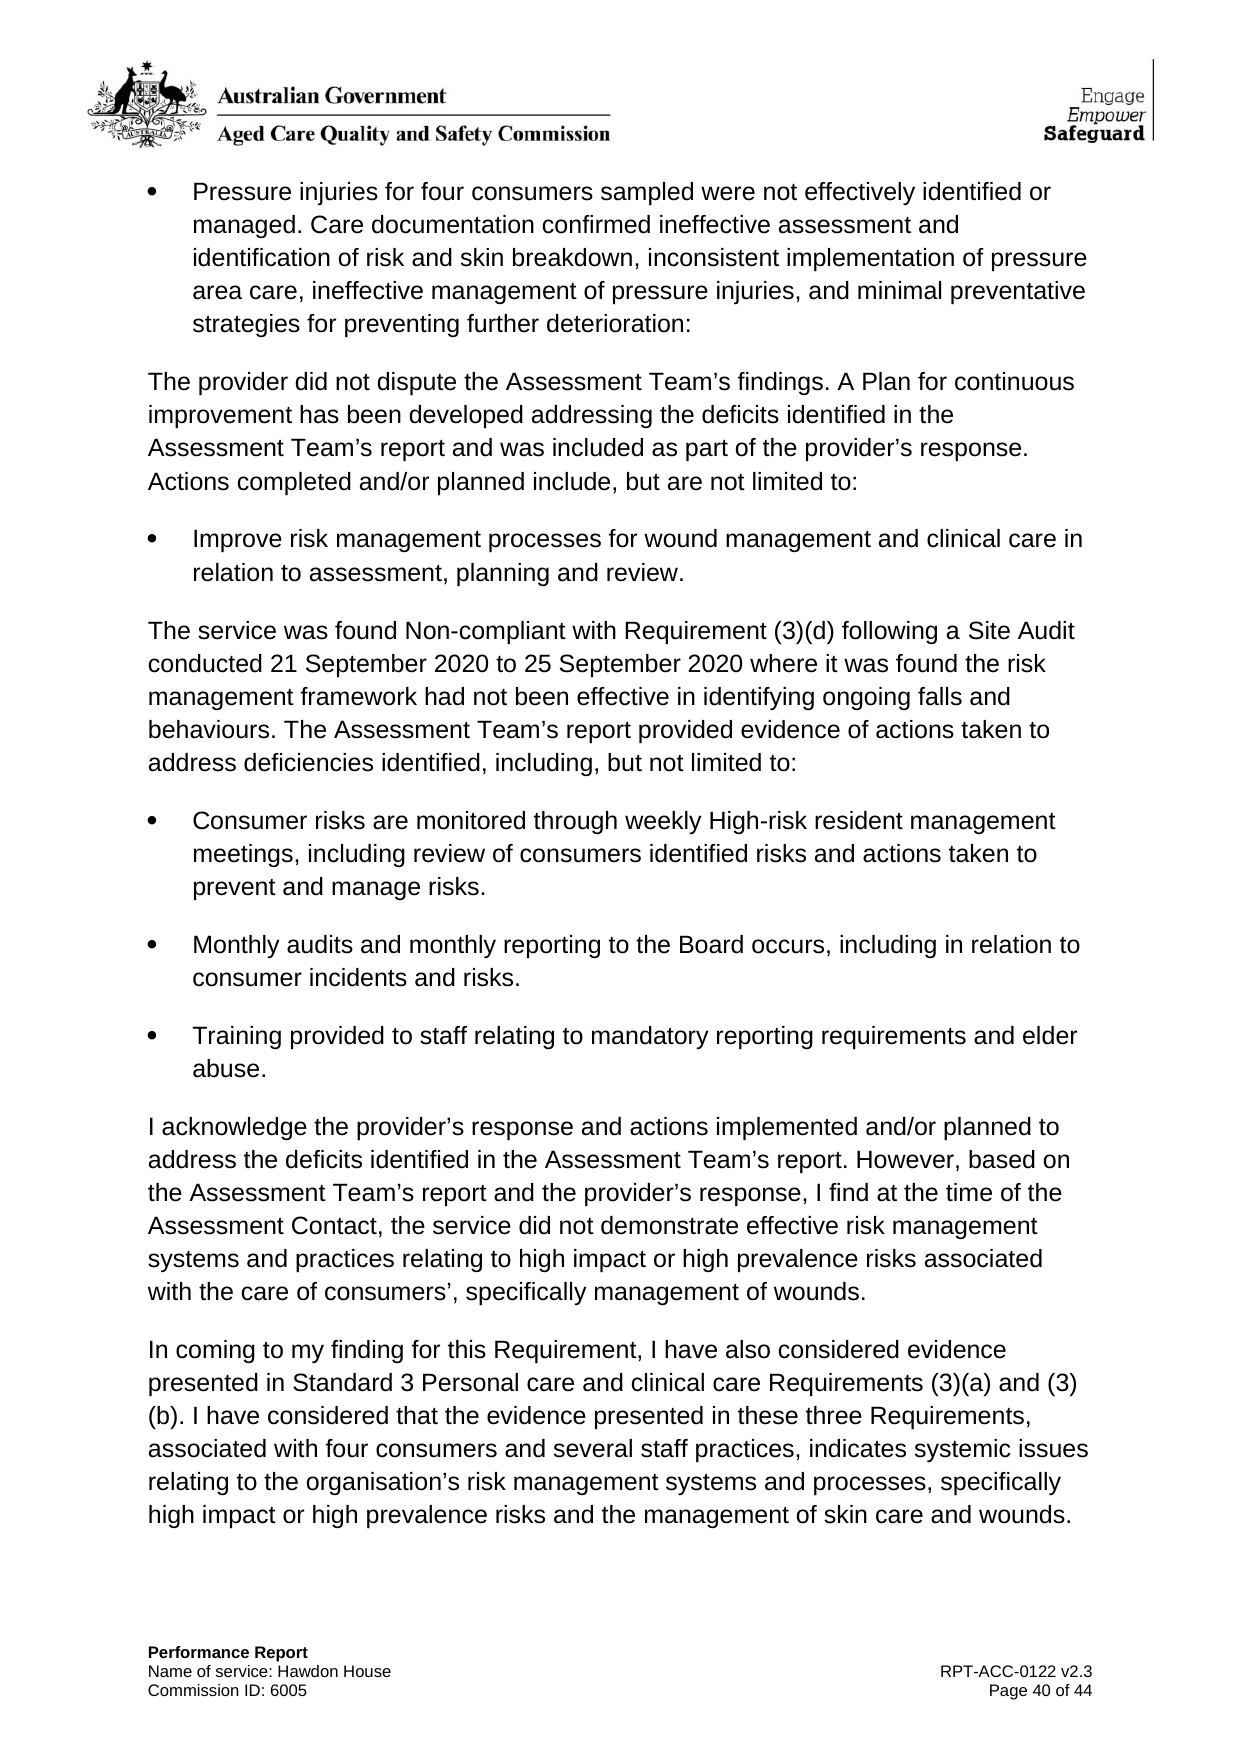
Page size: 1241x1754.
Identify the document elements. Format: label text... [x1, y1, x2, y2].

list Improve risk management processes for wound management and clinical care in relation to assessment, planning and review. [148, 524, 1092, 586]
text The provider did not dispute the Assessment Team’s findings. A Plan for continuous improvement has been developed addressing the deficits identified in the Assessment Team’s report and was included as part of the provider’s response. Actions completed and/or planned include, but are not limited to: [148, 367, 1092, 495]
text The service was found Non-compliant with Requirement (3)(d) following a Site Audit conducted 21 September 2020 to 25 September 2020 where it was found the risk management framework had not been effective in identifying ongoing falls and behaviours. The Assessment Team’s report provided evidence of actions taken to address deficiencies identified, including, but not limited to: [148, 616, 1092, 776]
picture [1, 0, 1241, 169]
list Monthly audits and monthly reporting to the Board occurs, including in relation to consumer incidents and risks. [148, 930, 1092, 992]
text I acknowledge the provider’s response and actions implemented and/or planned to address the deficits identified in the Assessment Team’s report. However, based on the Assessment Team’s report and the provider’s response, I find at the time of the Assessment Contact, the service did not demonstrate effective risk management systems and practices relating to high impact or high prevalence risks associated with the care of consumers’, specifically management of wounds. [148, 1112, 1092, 1306]
list Training provided to staff relating to mandatory reporting requirements and elder abuse. [148, 1021, 1092, 1083]
list Consumer risks are monitored through weekly High-risk resident management meetings, including review of consumers identified risks and actions taken to prevent and manage risks. [148, 806, 1092, 901]
list Pressure injuries for four consumers sampled were not effectively identified or managed. Care documentation confirmed ineffective assessment and identification of risk and skin breakdown, inconsistent implementation of pressure area care, ineffective management of pressure injuries, and minimal preventative strategies for preventing further deterioration: [148, 177, 1092, 338]
text In coming to my finding for this Requirement, I have also considered evidence presented in Standard 3 Personal care and clinical care Requirements (3)(a) and (3)(b). I have considered that the evidence presented in these three Requirements, associated with four consumers and several staff practices, indicates systemic issues relating to the organisation’s risk management systems and processes, specifically high impact or high prevalence risks and the management of skin care and wounds. [148, 1335, 1092, 1529]
